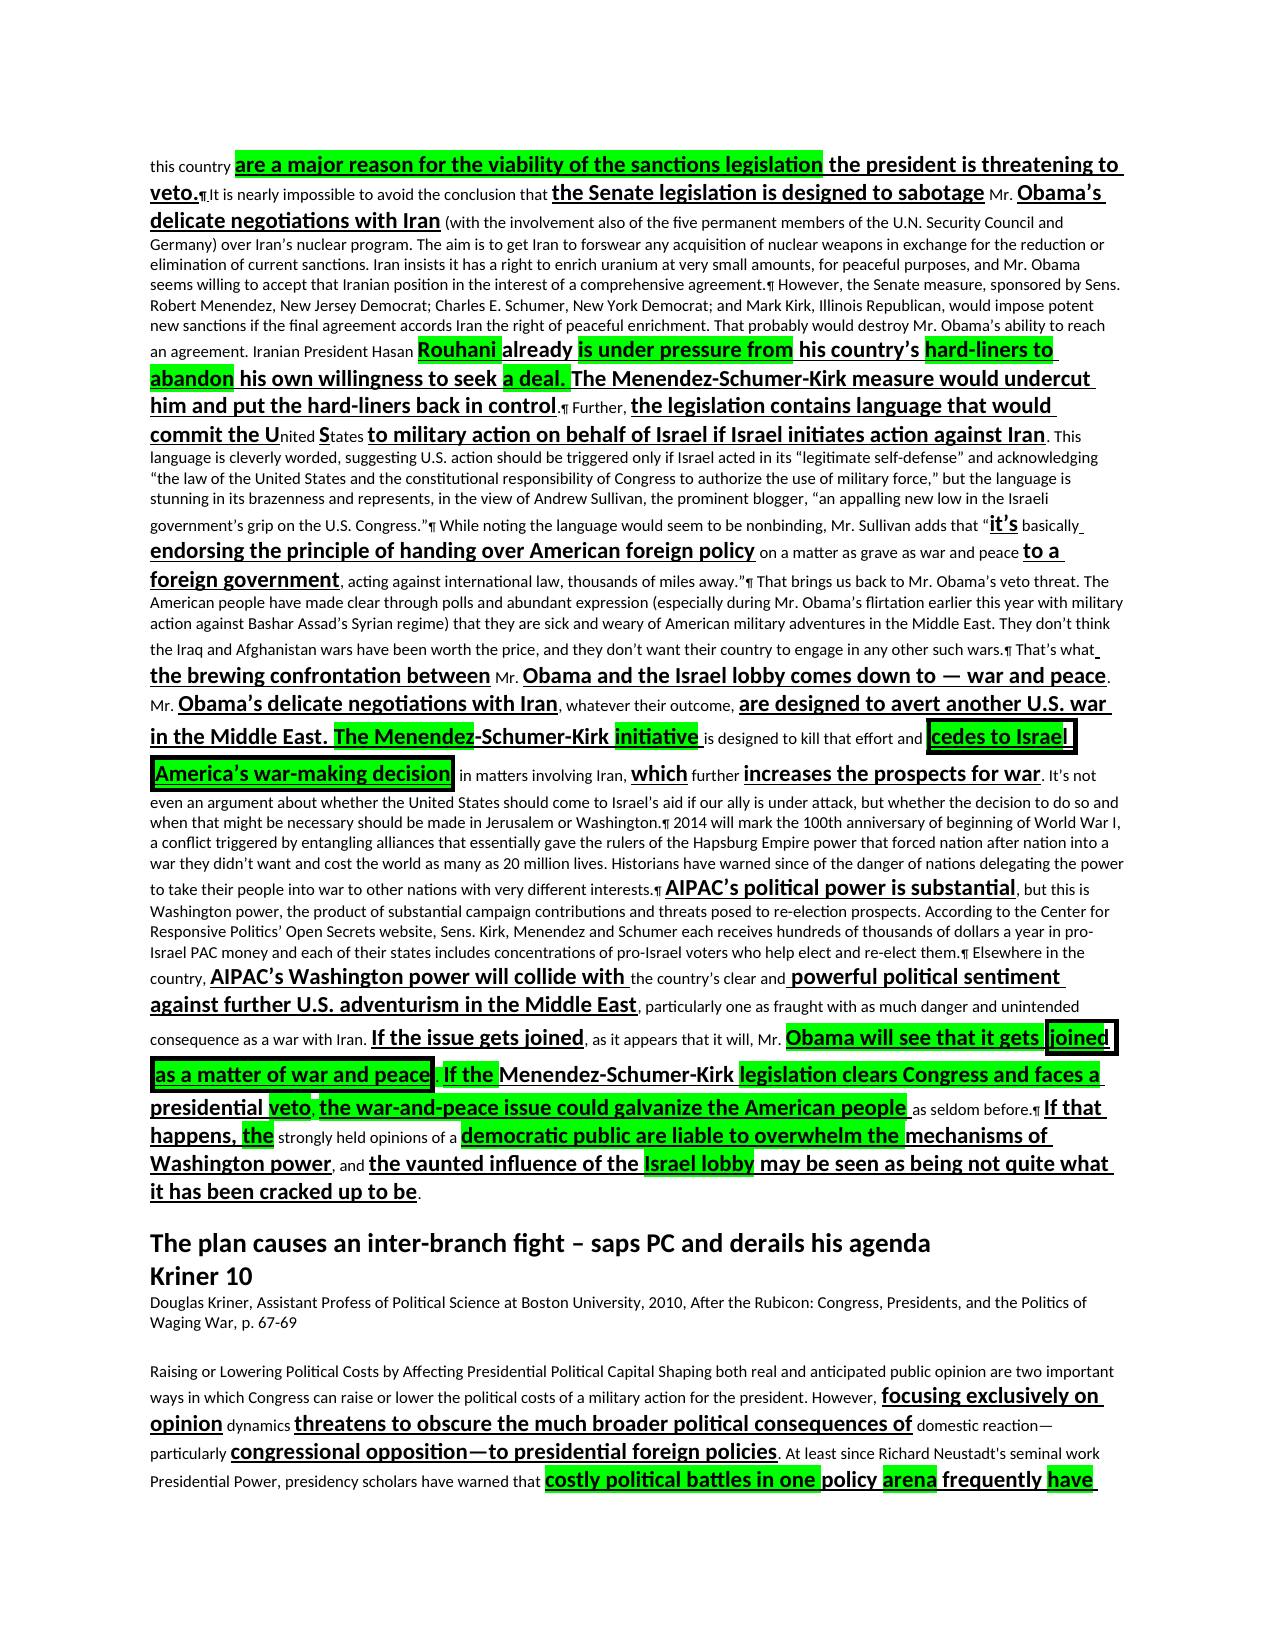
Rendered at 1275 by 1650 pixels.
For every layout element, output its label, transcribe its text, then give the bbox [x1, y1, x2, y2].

text Kriner 10 [150, 1259, 1125, 1292]
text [150, 1361, 1125, 1493]
text Douglas Kriner, Assistant Profess of Political Science at Boston University, 2010, After the Rubicon: Congress, Presidents, and the Politics of Waging War, p. 67-69 [150, 1292, 1125, 1333]
subtitle The plan causes an inter-branch fight – saps PC and derails his agenda [150, 1226, 1125, 1259]
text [150, 150, 1125, 1205]
